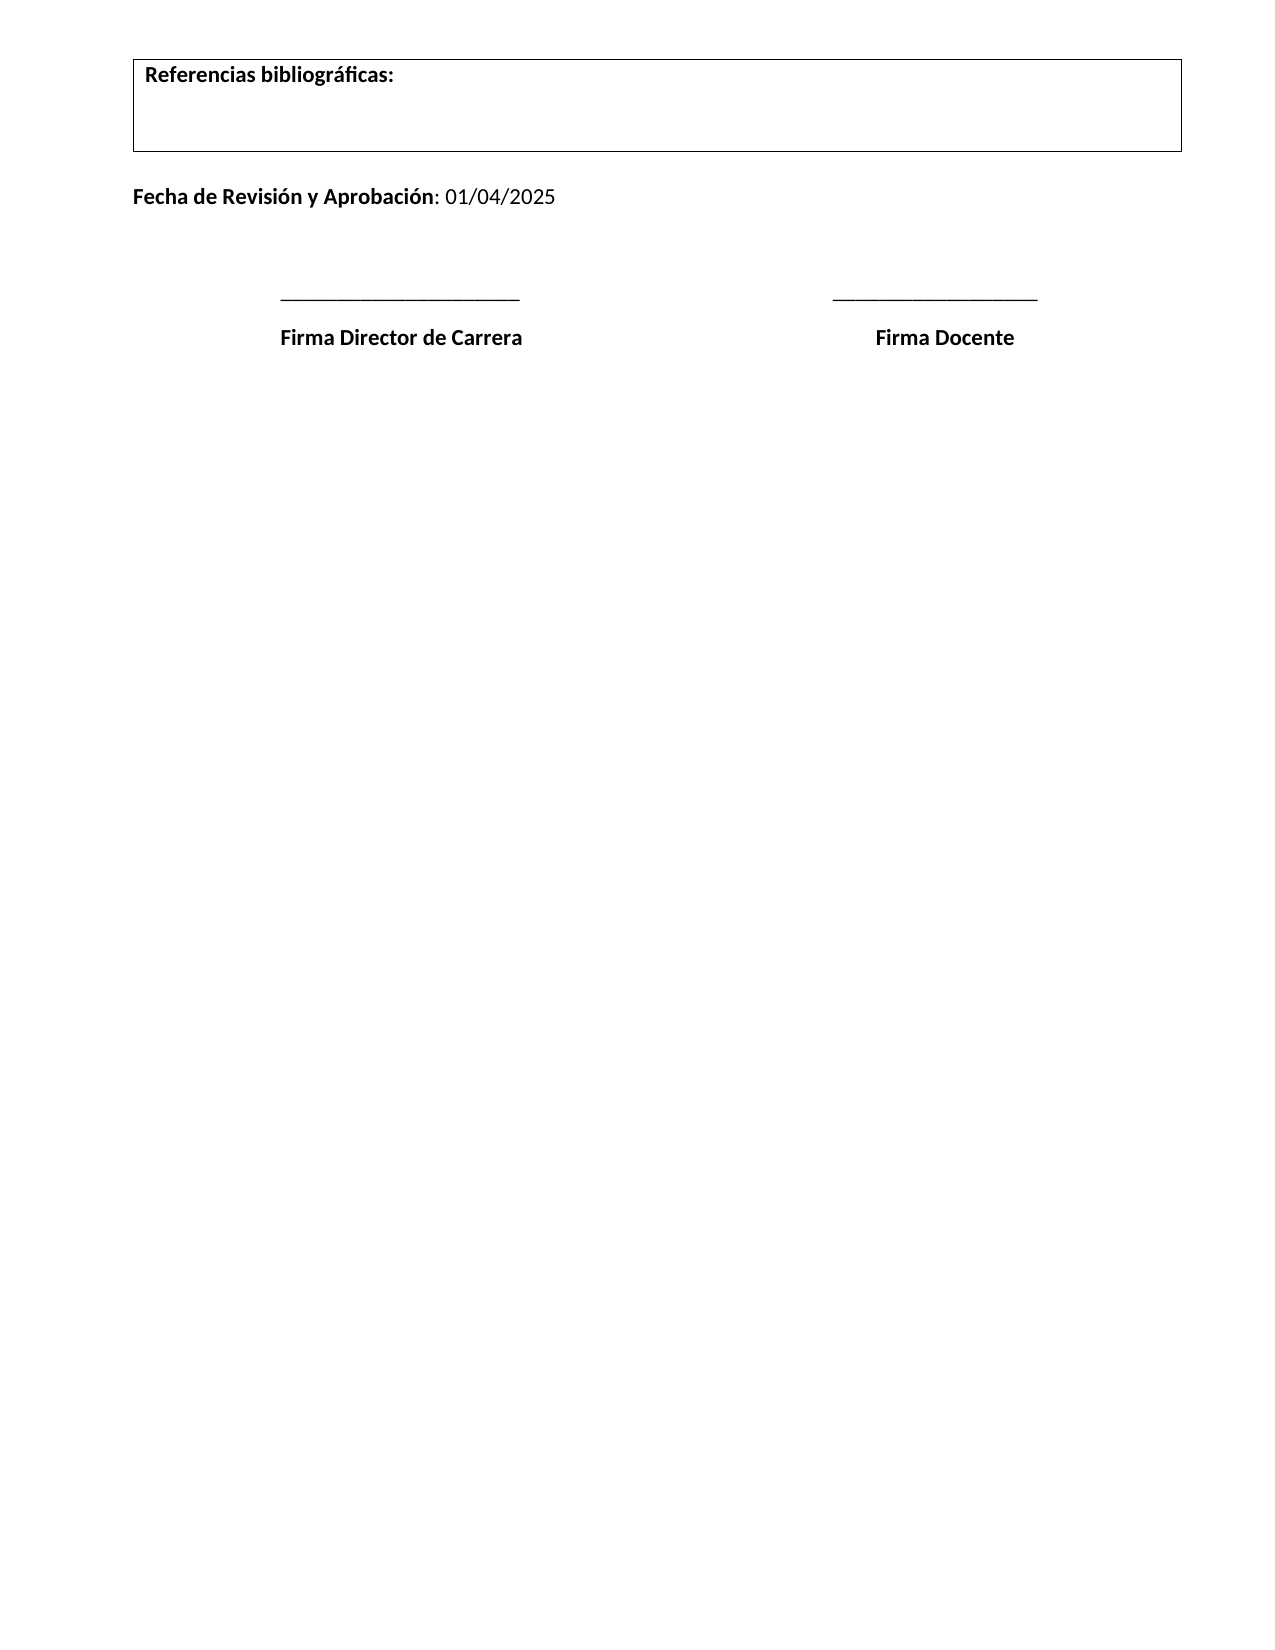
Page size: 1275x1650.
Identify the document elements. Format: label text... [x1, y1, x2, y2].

text Firma Director de Carrera Firma Docente [207, 323, 1181, 351]
text Fecha de Revisión y Aprobación: 01/04/2025 [133, 182, 1181, 210]
table_cell Referencias bibliográficas: [134, 60, 1181, 151]
text _____________________ __________________ [133, 276, 1181, 304]
